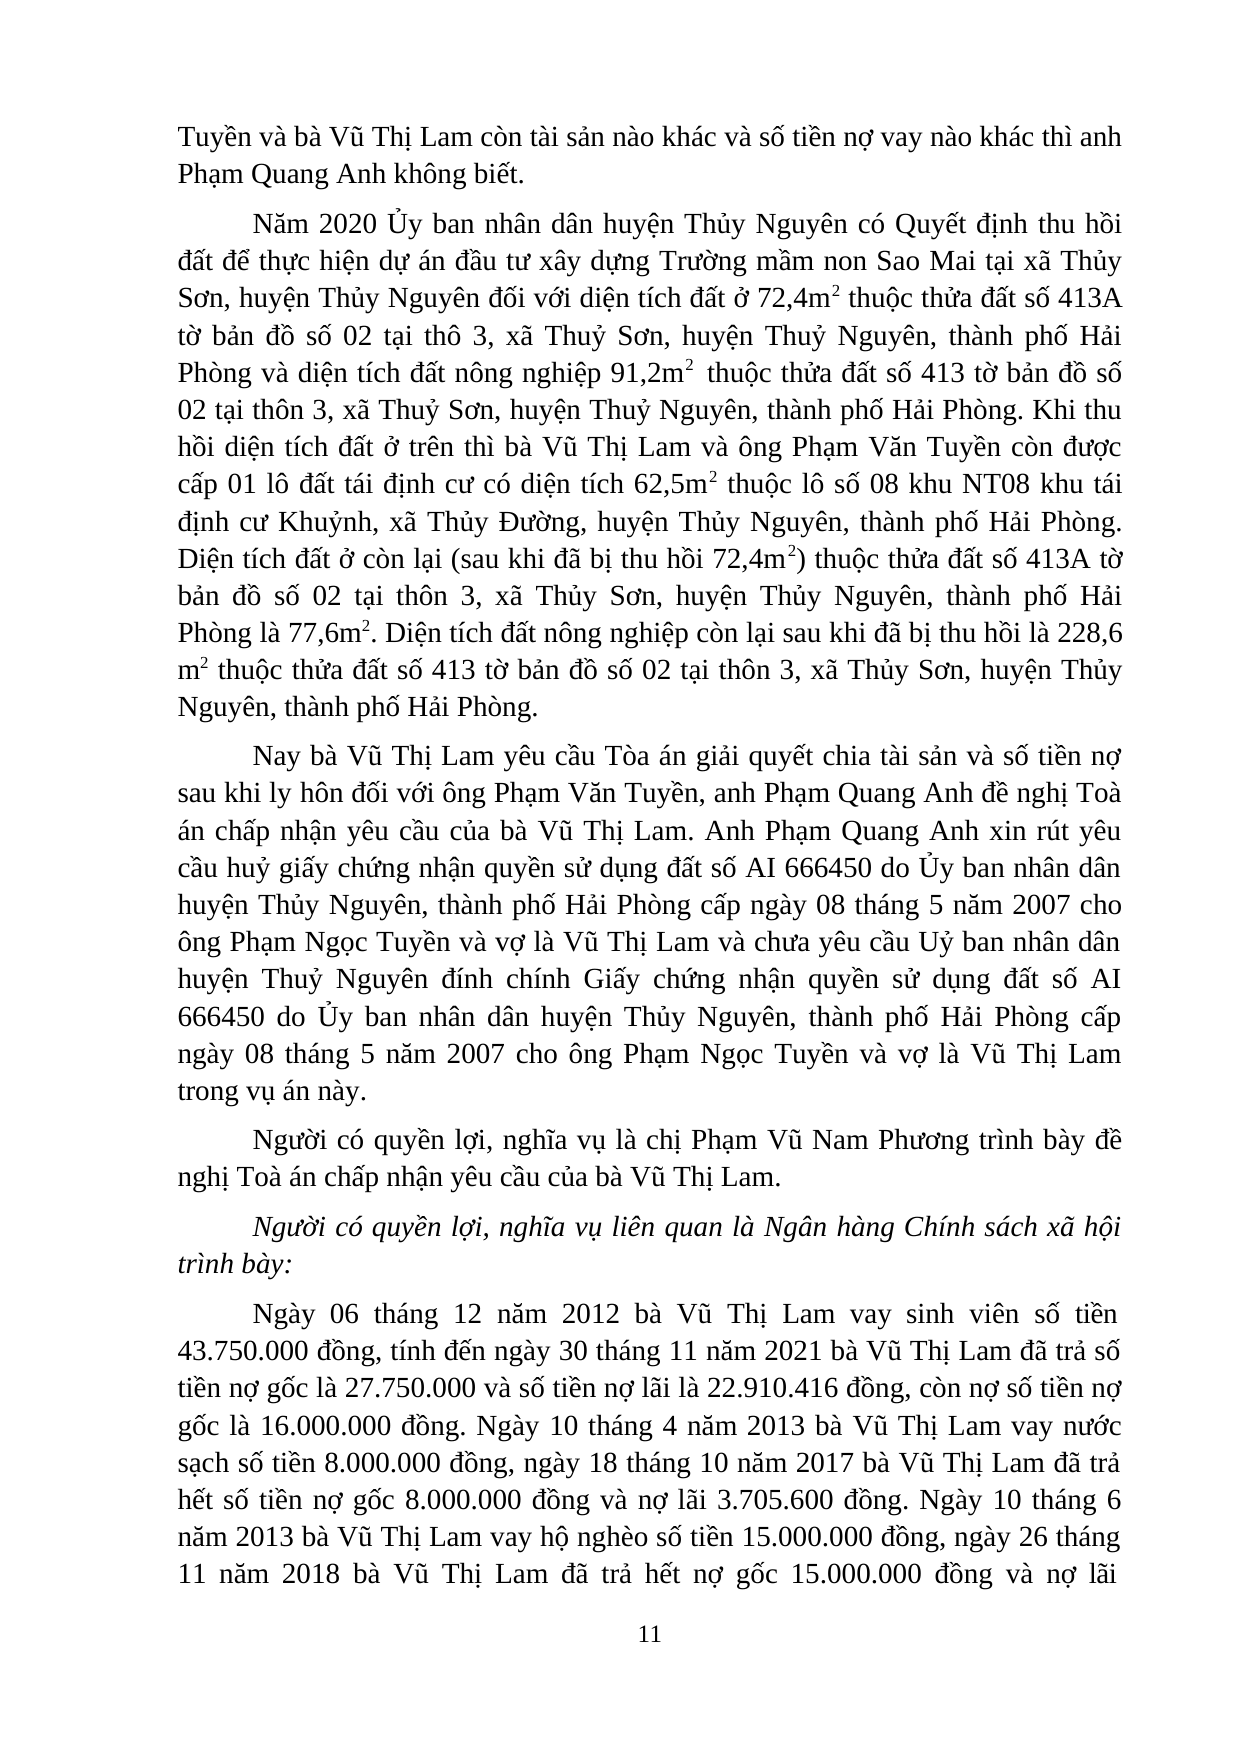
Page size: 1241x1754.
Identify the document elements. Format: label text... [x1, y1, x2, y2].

text Ngày 06 tháng 12 năm 2012 bà Vũ Thị Lam vay sinh viên số tiền [252, 1296, 1159, 1329]
text Nay bà Vũ Thị Lam yêu cầu Tòa án giải quyết chia tài sản và số tiền nợ sau khi ly hôn đối với ông Phạm Văn Tuyền, anh Phạm Quang Anh đề nghị Toà án chấp nhận yêu cầu của bà Vũ Thị Lam. Anh Phạm Quang Anh xin rút yêu cầu huỷ giấy chứng nhận quyền sử dụng đất số AI 666450 do Ủy ban nhân dân huyện Thủy Nguyên, thành phố Hải Phòng cấp ngày 08 tháng 5 năm 2007 cho ông Phạm Ngọc Tuyền và vợ là Vũ Thị Lam và chưa yêu cầu Uỷ ban nhân dân huyện Thuỷ Nguyên đính chính Giấy chứng nhận quyền sử dụng đất số AI 666450 do Ủy ban nhân dân huyện Thủy Nguyên, thành phố Hải Phòng cấp ngày 08 tháng 5 năm 2007 cho ông Phạm Ngọc Tuyền và vợ là Vũ Thị Lam trong vụ án này. [177, 738, 1123, 1107]
text Tuyền và bà Vũ Thị Lam còn tài sản nào khác và số tiền nợ vay nào khác thì anh Phạm Quang Anh không biết. [177, 119, 1123, 190]
text Người có quyền lợi, nghĩa vụ liên quan là Ngân hàng Chính sách xã hội trình bày: [177, 1209, 1123, 1280]
text 43.750.000 đồng, tính đến ngày 30 tháng 11 năm 2021 bà Vũ Thị Lam đã trả số tiền nợ gốc là 27.750.000 và số tiền nợ lãi là 22.910.416 đồng, còn nợ số tiền nợ gốc là 16.000.000 đồng. Ngày 10 tháng 4 năm 2013 bà Vũ Thị Lam vay nước sạch số tiền 8.000.000 đồng, ngày 18 tháng 10 năm 2017 bà Vũ Thị Lam đã trả hết số tiền nợ gốc 8.000.000 đồng và nợ lãi 3.705.600 đồng. Ngày 10 tháng 6 năm 2013 bà Vũ Thị Lam vay hộ nghèo số tiền 15.000.000 đồng, ngày 26 tháng 11 năm 2018 bà Vũ Thị Lam đã trả hết nợ gốc 15.000.000 đồng và nợ lãi [177, 1333, 1123, 1590]
text Người có quyền lợi, nghĩa vụ là chị Phạm Vũ Nam Phương trình bày đề nghị Toà án chấp nhận yêu cầu của bà Vũ Thị Lam. [177, 1122, 1123, 1193]
text Năm 2020 Ủy ban nhân dân huyện Thủy Nguyên có Quyết định thu hồi đất để thực hiện dự án đầu tư xây dựng Trường mầm non Sao Mai tại xã Thủy Sơn, huyện Thủy Nguyên đối với diện tích đất ở 72,4m2 thuộc thửa đất số 413A tờ bản đồ số 02 tại thô 3, xã Thuỷ Sơn, huyện Thuỷ Nguyên, thành phố Hải Phòng và diện tích đất nông nghiệp 91,2m2 thuộc thửa đất số 413 tờ bản đồ số 02 tại thôn 3, xã Thuỷ Sơn, huyện Thuỷ Nguyên, thành phố Hải Phòng. Khi thu hồi diện tích đất ở trên thì bà Vũ Thị Lam và ông Phạm Văn Tuyền còn được cấp 01 lô đất tái định cư có diện tích 62,5m2 thuộc lô số 08 khu NT08 khu tái định cư Khuỷnh, xã Thủy Đường, huyện Thủy Nguyên, thành phố Hải Phòng. Diện tích đất ở còn lại (sau khi đã bị thu hồi 72,4m2) thuộc thửa đất số 413A tờ bản đồ số 02 tại thôn 3, xã Thủy Sơn, huyện Thủy Nguyên, thành phố Hải Phòng là 77,6m2. Diện tích đất nông nghiệp còn lại sau khi đã bị thu hồi là 228,6 m2 thuộc thửa đất số 413 tờ bản đồ số 02 tại thôn 3, xã Thủy Sơn, huyện Thủy Nguyên, thành phố Hải Phòng. [177, 206, 1123, 723]
